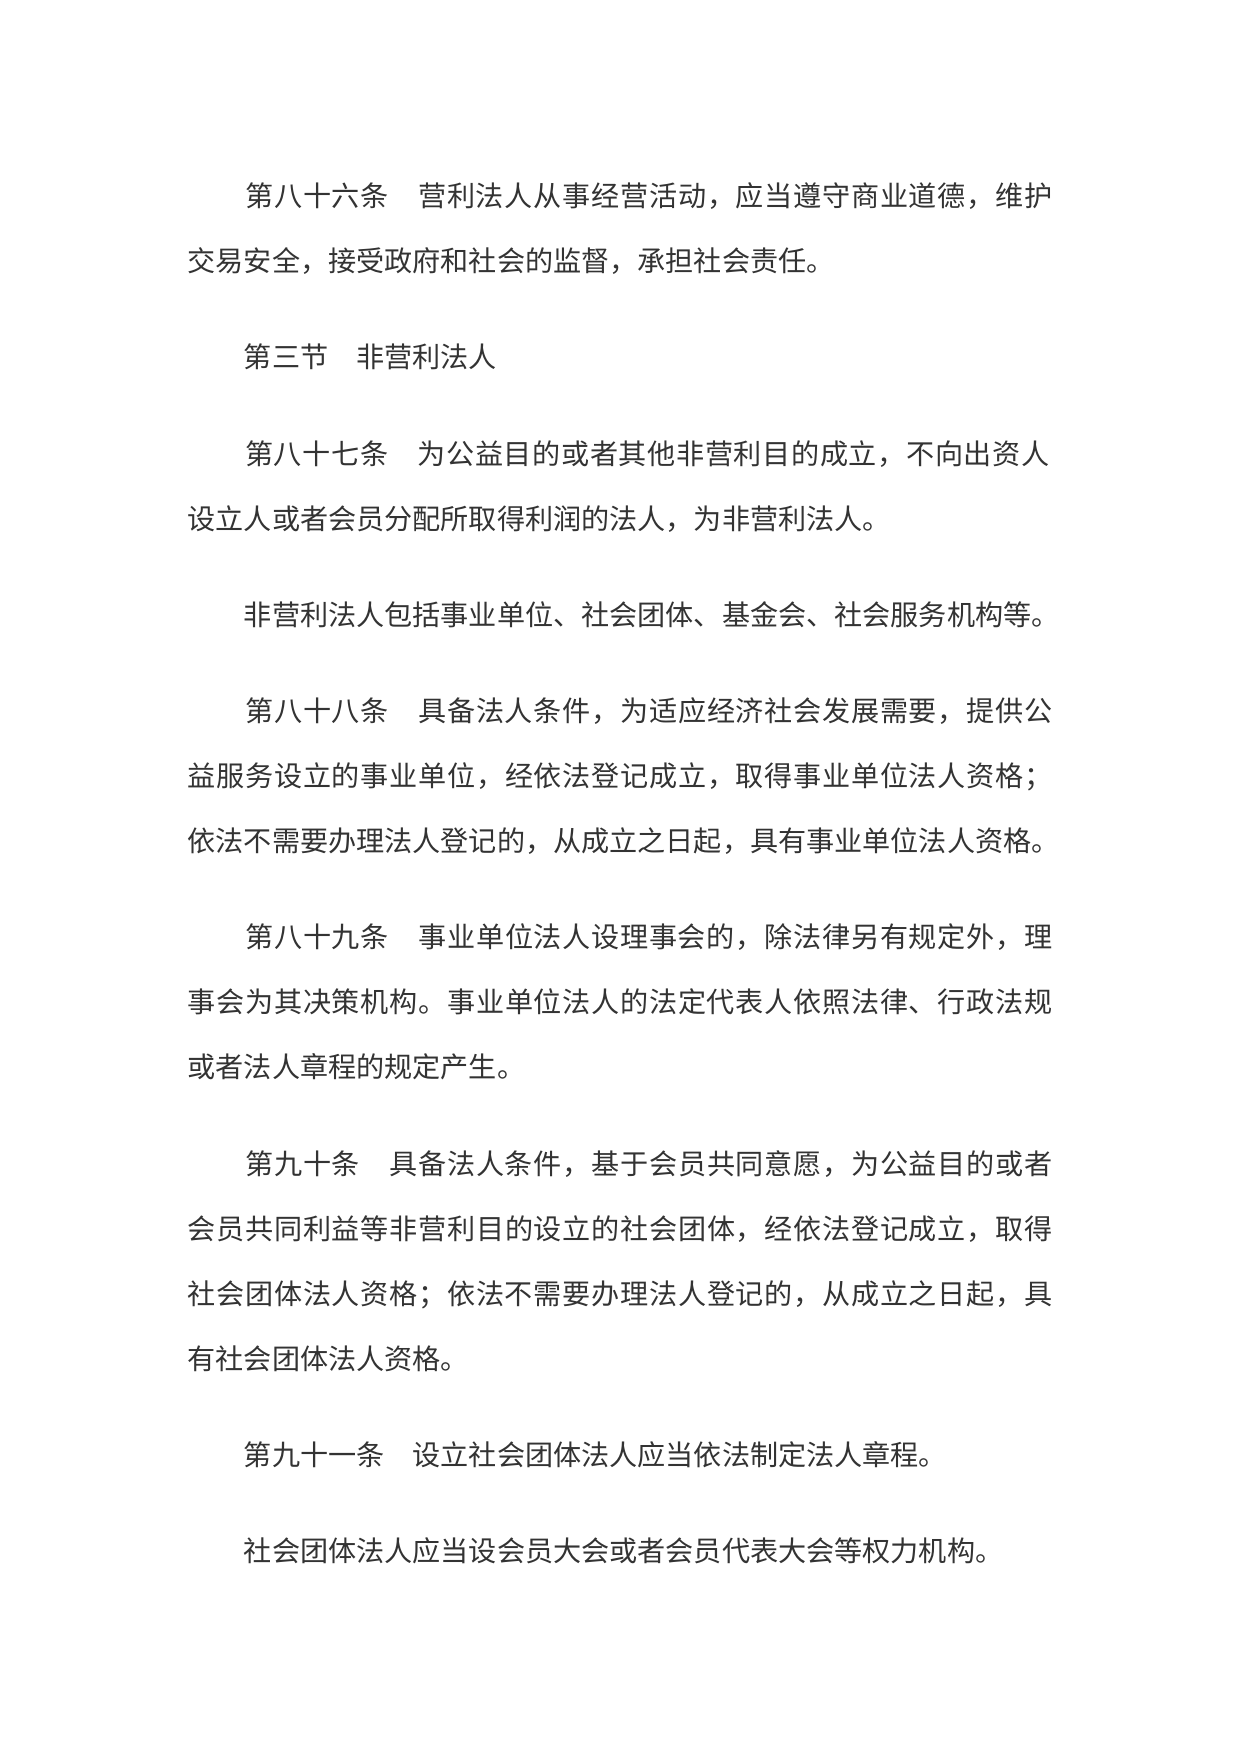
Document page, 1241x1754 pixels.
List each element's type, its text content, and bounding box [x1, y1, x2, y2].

text 第八十九条 事业单位法人设理事会的，除法律另有规定外，理事会为其决策机构。事业单位法人的法定代表人依照法律、行政法规或者法人章程的规定产生。 [187, 903, 1053, 1098]
text 社会团体法人应当设会员大会或者会员代表大会等权力机构。 [187, 1517, 1053, 1582]
text 非营利法人包括事业单位、社会团体、基金会、社会服务机构等。 [187, 581, 1053, 646]
text 第八十六条 营利法人从事经营活动，应当遵守商业道德，维护交易安全，接受政府和社会的监督，承担社会责任。 [187, 162, 1053, 292]
text 第八十七条 为公益目的或者其他非营利目的成立，不向出资人、设立人或者会员分配所取得利润的法人，为非营利法人。 [187, 419, 1053, 549]
text 第九十一条 设立社会团体法人应当依法制定法人章程。 [187, 1421, 1053, 1486]
text 第八十八条 具备法人条件，为适应经济社会发展需要，提供公益服务设立的事业单位，经依法登记成立，取得事业单位法人资格；依法不需要办理法人登记的，从成立之日起，具有事业单位法人资格。 [187, 677, 1053, 872]
text 第九十条 具备法人条件，基于会员共同意愿，为公益目的或者会员共同利益等非营利目的设立的社会团体，经依法登记成立，取得社会团体法人资格；依法不需要办理法人登记的，从成立之日起，具有社会团体法人资格。 [187, 1129, 1053, 1389]
text 第三节 非营利法人 [187, 323, 1053, 388]
